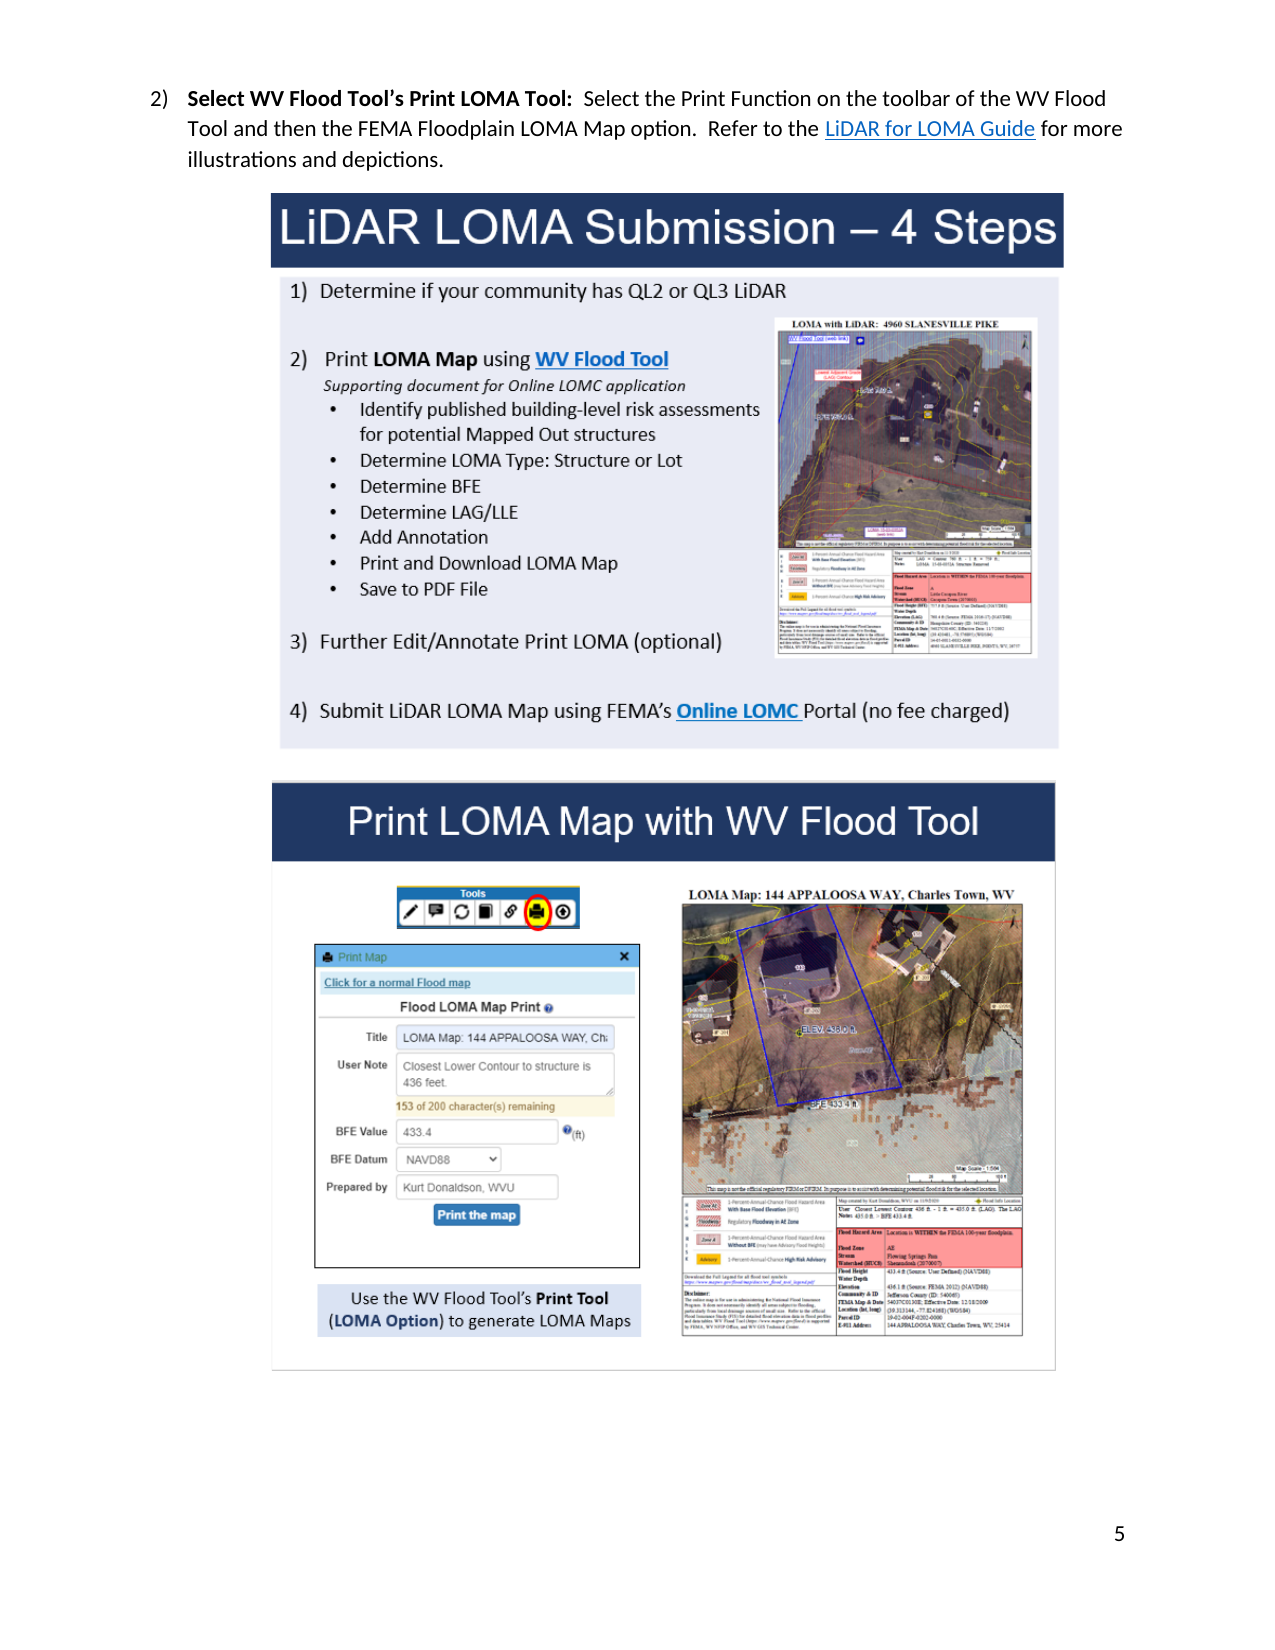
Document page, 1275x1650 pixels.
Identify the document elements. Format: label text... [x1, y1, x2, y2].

picture [270, 193, 1064, 756]
list Select WV Flood Tool’s Print LOMA Tool: Select the Print Function on the toolbar of the WV Flood Tool and then the FEMA Floodplain LOMA Map option. Refer to the LiDAR for LOMA Guide for more illustrations and depictions. [150, 84, 1125, 173]
picture [271, 780, 1055, 1371]
